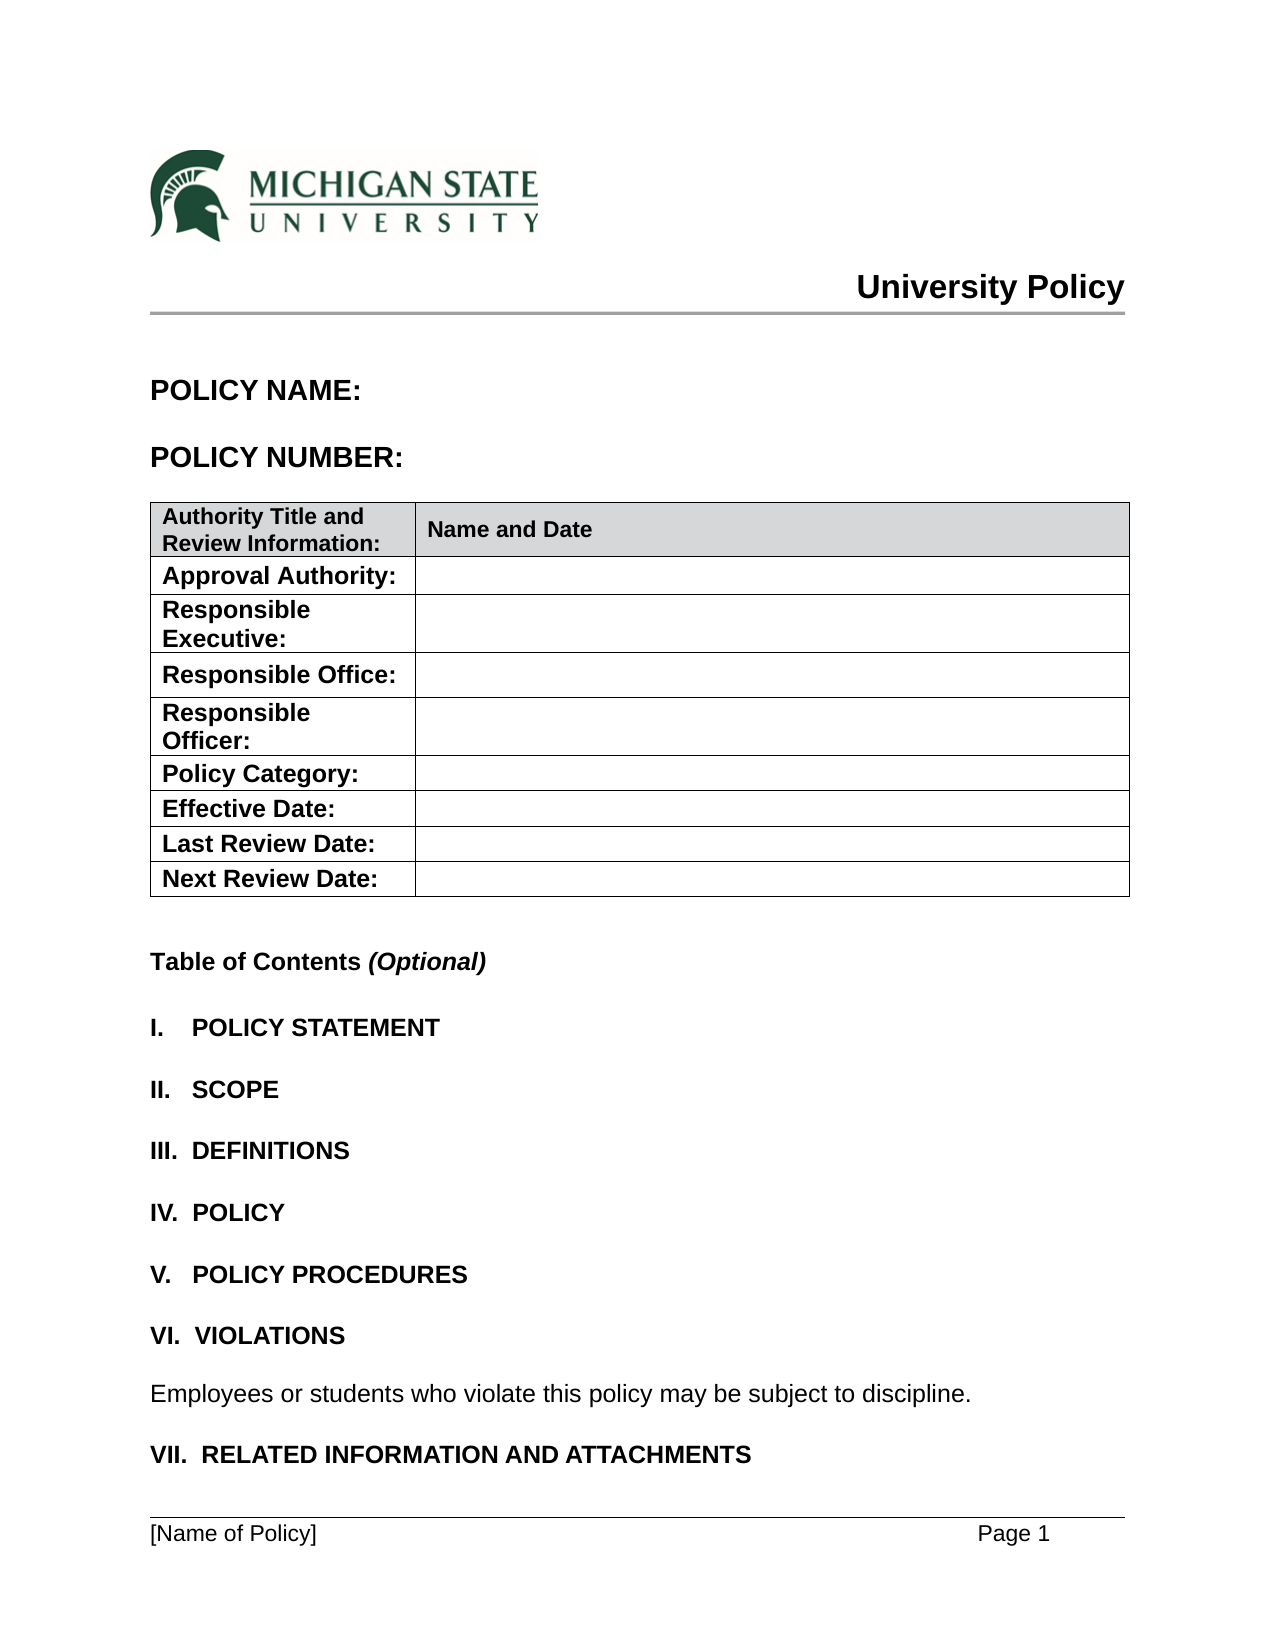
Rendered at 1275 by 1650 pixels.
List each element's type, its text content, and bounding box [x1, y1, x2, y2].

subtitle IV. POLICY [150, 1198, 1125, 1227]
table_cell [416, 791, 1129, 826]
subtitle Table of Contents (Optional) [150, 947, 1125, 976]
subtitle I. POLICY STATEMENT [150, 1013, 1125, 1042]
subtitle III. DEFINITIONS [150, 1136, 1125, 1165]
subtitle VI. VIOLATIONS [150, 1321, 1125, 1350]
table_cell Effective Date: [151, 791, 415, 826]
text Employees or students who violate this policy may be subject to discipline. [150, 1379, 1125, 1407]
table_cell Responsible Office: [151, 653, 415, 697]
table_cell Policy Category: [151, 756, 415, 790]
table_cell Responsible Executive: [151, 595, 415, 652]
subtitle V. POLICY PROCEDURES [150, 1259, 1125, 1288]
table_cell Next Review Date: [151, 862, 415, 896]
subtitle VII. RELATED INFORMATION AND ATTACHMENTS [150, 1440, 1125, 1469]
table_cell Last Review Date: [151, 827, 415, 861]
table_cell Responsible Officer: [151, 698, 415, 755]
table_cell [416, 862, 1129, 896]
subtitle POLICY NUMBER: [150, 440, 1125, 473]
table_cell [416, 557, 1129, 594]
subtitle University Policy [150, 267, 1125, 305]
table_cell [416, 827, 1129, 861]
table_header Authority Title and Review Information: [151, 503, 415, 556]
table_header Name and Date [416, 503, 1129, 556]
table_cell [416, 595, 1129, 652]
table_cell [416, 756, 1129, 790]
picture [150, 150, 538, 242]
table_cell [416, 653, 1129, 697]
subtitle II. SCOPE [150, 1074, 1125, 1103]
table_cell [416, 698, 1129, 755]
table_cell Approval Authority: [151, 557, 415, 594]
subtitle POLICY NAME: [150, 373, 1125, 407]
